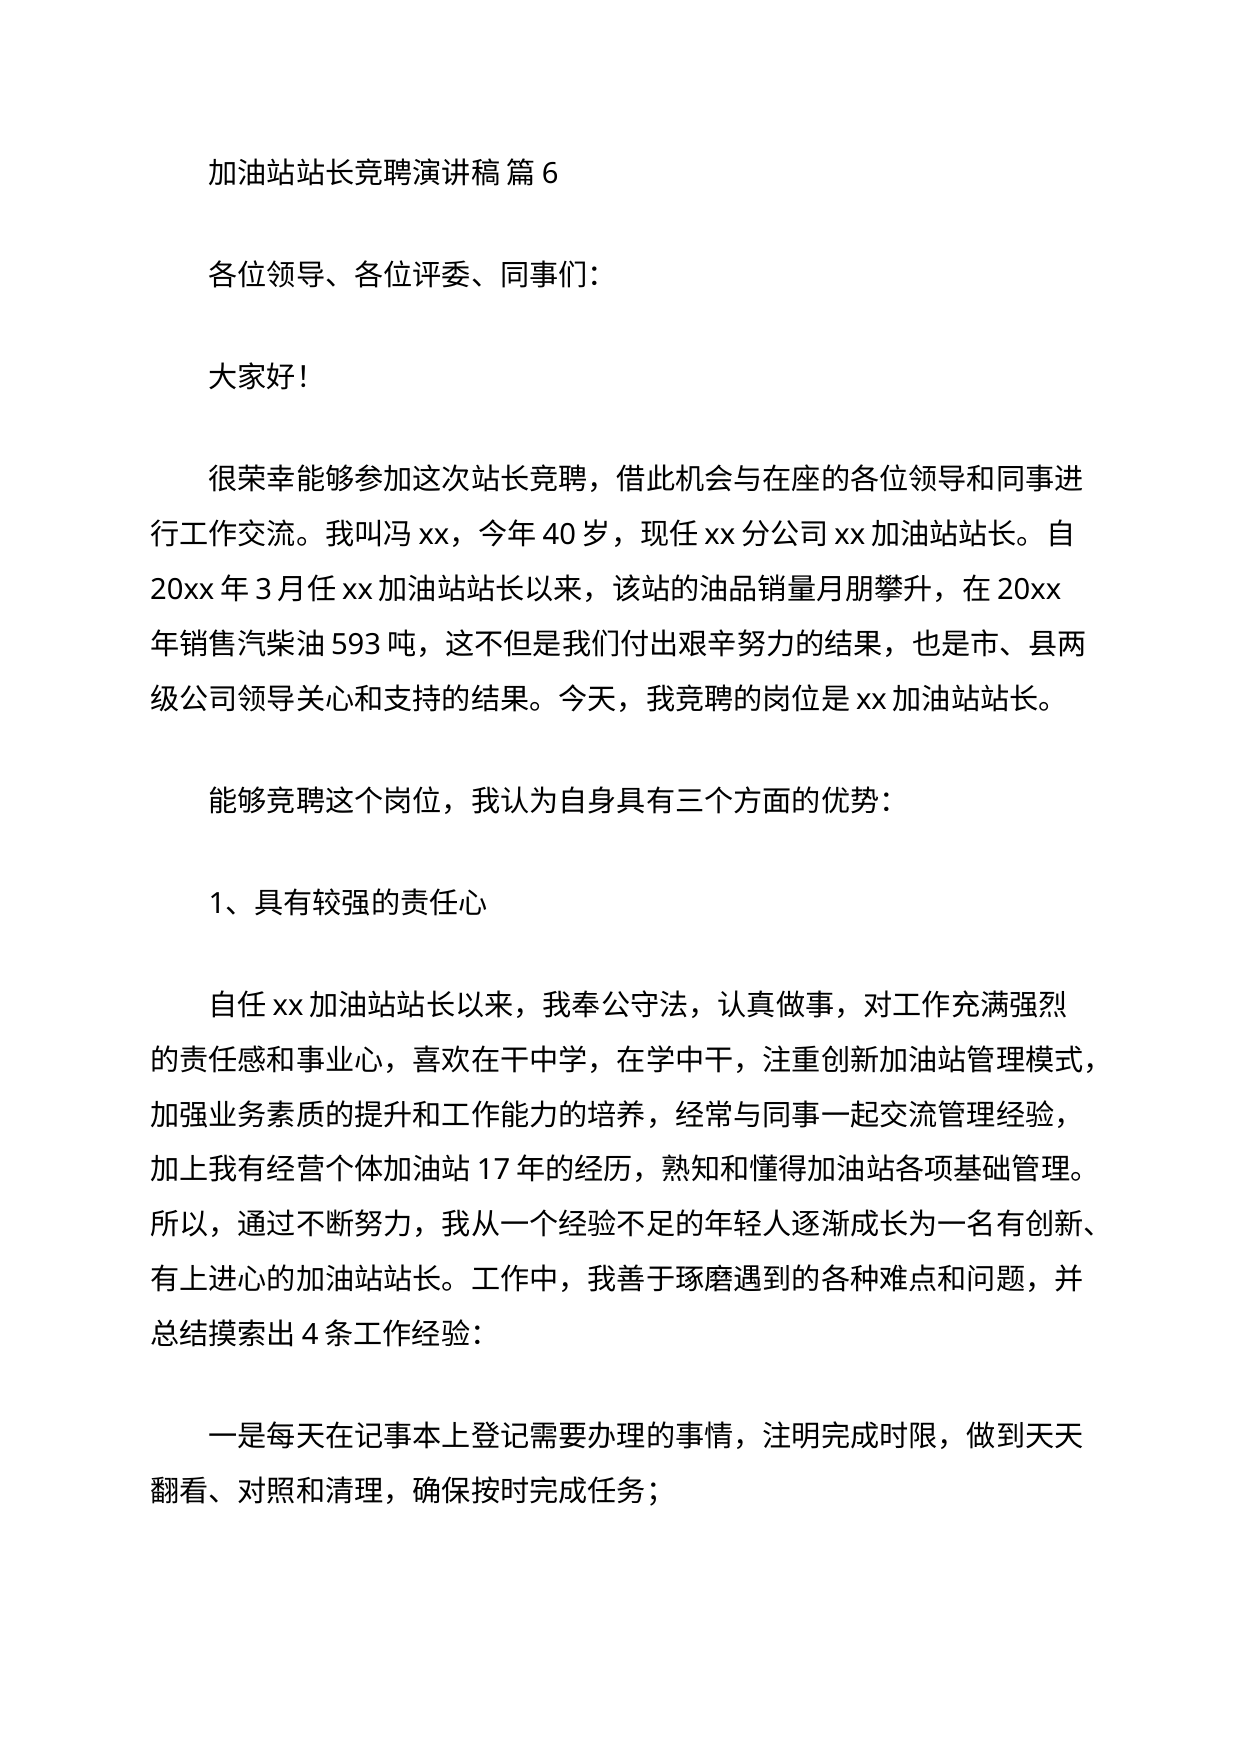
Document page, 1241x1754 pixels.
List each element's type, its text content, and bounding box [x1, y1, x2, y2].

text 加油站站长竞聘演讲稿 篇6 [150, 150, 1090, 192]
text 1、具有较强的责任心 [150, 879, 1090, 922]
text 各位领导、各位评委、同事们： [150, 252, 1090, 294]
text 自任xx加油站站长以来，我奉公守法，认真做事，对工作充满强烈的责任感和事业心，喜欢在干中学，在学中干，注重创新加油站管理模式，加强业务素质的提升和工作能力的培养，经常与同事一起交流管理经验，加上我有经营个体加油站17年的经历，熟知和懂得加油站各项基础管理。所以，通过不断努力，我从一个经验不足的年轻人逐渐成长为一名有创新、有上进心的加油站站长。工作中，我善于琢磨遇到的各种难点和问题，并总结摸索出4条工作经验： [150, 981, 1090, 1353]
text 大家好！ [150, 354, 1090, 396]
text 能够竞聘这个岗位，我认为自身具有三个方面的优势： [150, 777, 1090, 820]
text 一是每天在记事本上登记需要办理的事情，注明完成时限，做到天天翻看、对照和清理，确保按时完成任务； [150, 1413, 1090, 1510]
text 很荣幸能够参加这次站长竞聘，借此机会与在座的各位领导和同事进行工作交流。我叫冯xx，今年40岁，现任xx分公司xx加油站站长。自20xx年3月任xx加油站站长以来，该站的油品销量月朋攀升，在20xx年销售汽柴油593吨，这不但是我们付出艰辛努力的结果，也是市、县两级公司领导关心和支持的结果。今天，我竞聘的岗位是xx加油站站长。 [150, 456, 1090, 718]
